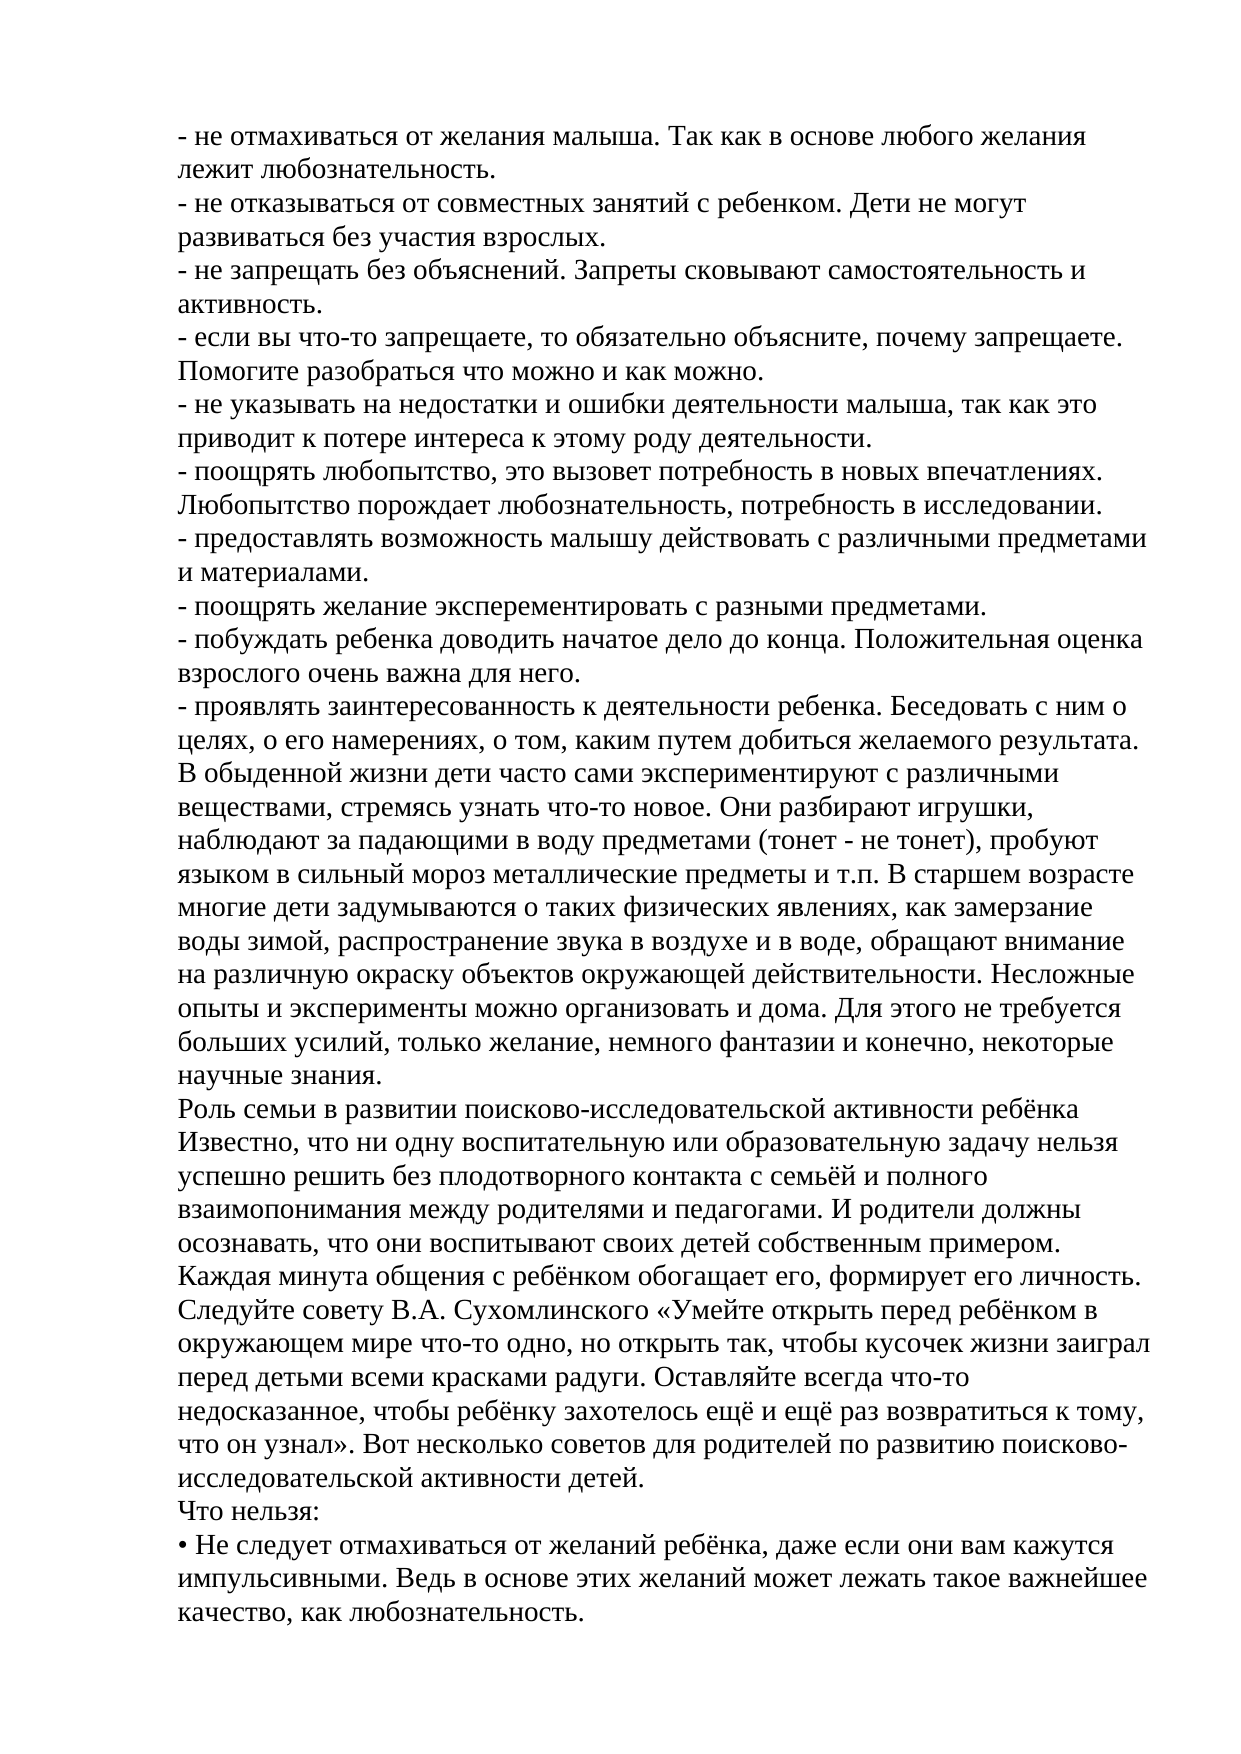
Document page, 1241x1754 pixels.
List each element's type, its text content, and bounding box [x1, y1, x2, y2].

text - не запрещать без объяснений. Запреты сковывают самостоятельность и активность. [177, 252, 1152, 319]
text - не отмахиваться от желания малыша. Так как в основе любого желания лежит любознательность. [177, 118, 1152, 185]
text - проявлять заинтересованность к деятельности ребенка. Беседовать с ним о целях, о его намерениях, о том, каким путем добиться желаемого результата. [177, 688, 1152, 755]
text • Не следует отмахиваться от желаний ребёнка, даже если они вам кажутся импульсивными. Ведь в основе этих желаний может лежать такое важнейшее качество, как любознательность. [177, 1527, 1152, 1627]
text В обыденной жизни дети часто сами экспериментируют с различными веществами, стремясь узнать что-то новое. Они разбирают игрушки, наблюдают за падающими в воду предметами (тонет - не тонет), пробуют языком в сильный мороз металлические предметы и т.п. В старшем возрасте многие дети задумываются о таких физических явлениях, как замерзание воды зимой, распространение звука в воздухе и в воде, обращают внимание на различную окраску объектов окружающей действительности. Несложные опыты и эксперименты можно организовать и дома. Для этого не требуется больших усилий, только желание, немного фантазии и конечно, некоторые научные знания. [177, 755, 1152, 1091]
text Что нельзя: [177, 1493, 1152, 1527]
text - поощрять желание эксперементировать с разными предметами. [177, 588, 1152, 621]
text - побуждать ребенка доводить начатое дело до конца. Положительная оценка взрослого очень важна для него. [177, 621, 1152, 688]
text - не отказываться от совместных занятий с ребенком. Дети не могут развиваться без участия взрослых. [177, 185, 1152, 252]
text - поощрять любопытство, это вызовет потребность в новых впечатлениях. Любопытство порождает любознательность, потребность в исследовании. [177, 453, 1152, 521]
text - если вы что-то запрещаете, то обязательно объясните, почему запрещаете. Помогите разобраться что можно и как можно. [177, 319, 1152, 386]
text Роль семьи в развитии поисково-исследовательской активности ребёнка [177, 1091, 1152, 1124]
text - предоставлять возможность малышу действовать с различными предметами и материалами. [177, 521, 1152, 588]
text - не указывать на недостатки и ошибки деятельности малыша, так как это приводит к потере интереса к этому роду деятельности. [177, 386, 1152, 453]
text Известно, что ни одну воспитательную или образовательную задачу нельзя успешно решить без плодотворного контакта с семьёй и полного взаимопонимания между родителями и педагогами. И родители должны осознавать, что они воспитывают своих детей собственным примером. Каждая минута общения с ребёнком обогащает его, формирует его личность. Следуйте совету В.А. Сухомлинского «Умейте открыть перед ребёнком в окружающем мире что-то одно, но открыть так, чтобы кусочек жизни заиграл перед детьми всеми красками радуги. Оставляйте всегда что-то недосказанное, чтобы ребёнку захотелось ещё и ещё раз возвратиться к тому, что он узнал». Вот несколько советов для родителей по развитию поисково-исследовательской активности детей. [177, 1124, 1152, 1493]
